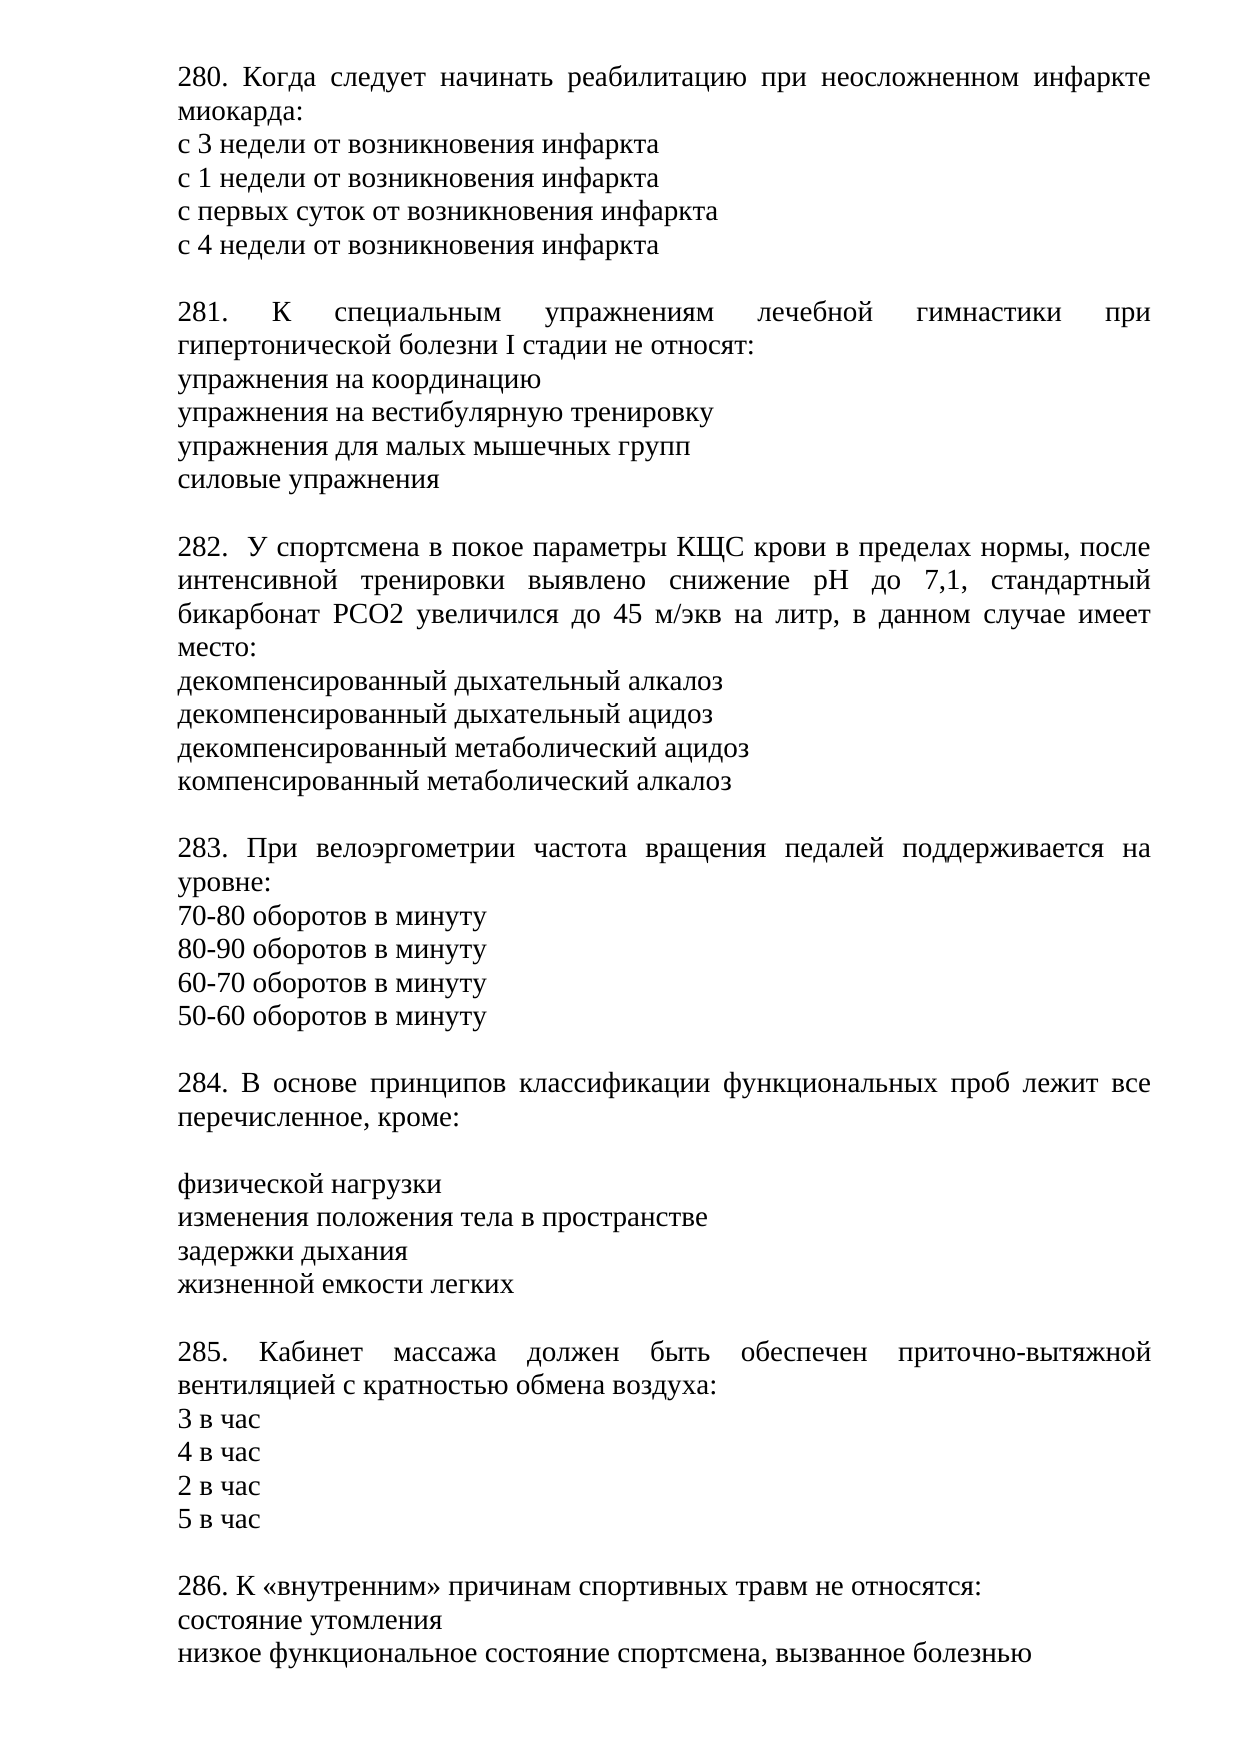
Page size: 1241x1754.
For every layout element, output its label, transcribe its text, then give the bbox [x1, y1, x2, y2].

text с 1 недели от возникновения инфаркта [177, 160, 1152, 193]
text упражнения на вестибулярную тренировку [177, 394, 1152, 428]
text силовые упражнения [177, 462, 1152, 495]
text 283. При велоэргометрии частота вращения педалей поддерживается на уровне: [177, 831, 1152, 898]
text декомпенсированный дыхательный алкалоз [177, 663, 1152, 696]
text упражнения для малых мышечных групп [177, 428, 1152, 462]
text низкое функциональное состояние спортсмена, вызванное болезнью [177, 1636, 1152, 1669]
text с первых суток от возникновения инфаркта [177, 193, 1152, 227]
text с 4 недели от возникновения инфаркта [177, 227, 1152, 260]
text упражнения на координацию [177, 361, 1152, 394]
text 70-80 оборотов в минуту [177, 898, 1152, 931]
text декомпенсированный метаболический ацидоз [177, 730, 1152, 763]
text 5 в час [177, 1501, 1152, 1535]
text 280. Когда следует начинать реабилитацию при неосложненном инфаркте миокарда: [177, 59, 1152, 126]
text 286. К «внутренним» причинам спортивных травм не относятся: [177, 1568, 1152, 1602]
text 4 в час [177, 1434, 1152, 1468]
text 3 в час [177, 1401, 1152, 1434]
text 282. У спортсмена в покое параметры КЩС крови в пределах нормы, после интенсивной тренировки выявлено снижение pH до 7,1, стандартный бикарбонат PCO2 увеличился до 45 м/экв на литр, в данном случае имеет место: [177, 529, 1152, 663]
text 285. Кабинет массажа должен быть обеспечен приточно-вытяжной вентиляцией с кратностью обмена воздуха: [177, 1334, 1152, 1401]
text с 3 недели от возникновения инфаркта [177, 126, 1152, 160]
text состояние утомления [177, 1602, 1152, 1636]
text декомпенсированный дыхательный ацидоз [177, 696, 1152, 730]
text 80-90 оборотов в минуту [177, 931, 1152, 965]
text физической нагрузки [177, 1166, 1152, 1199]
text 60-70 оборотов в минуту [177, 965, 1152, 998]
text задержки дыхания [177, 1233, 1152, 1267]
text 281. К специальным упражнениям лечебной гимнастики при гипертонической болезни I стадии не относят: [177, 294, 1152, 361]
text 2 в час [177, 1468, 1152, 1501]
text изменения положения тела в пространстве [177, 1199, 1152, 1233]
text компенсированный метаболический алкалоз [177, 763, 1152, 797]
text 284. В основе принципов классификации функциональных проб лежит все перечисленное, кроме: [177, 1065, 1152, 1132]
text 50-60 оборотов в минуту [177, 998, 1152, 1032]
text жизненной емкости легких [177, 1267, 1152, 1300]
